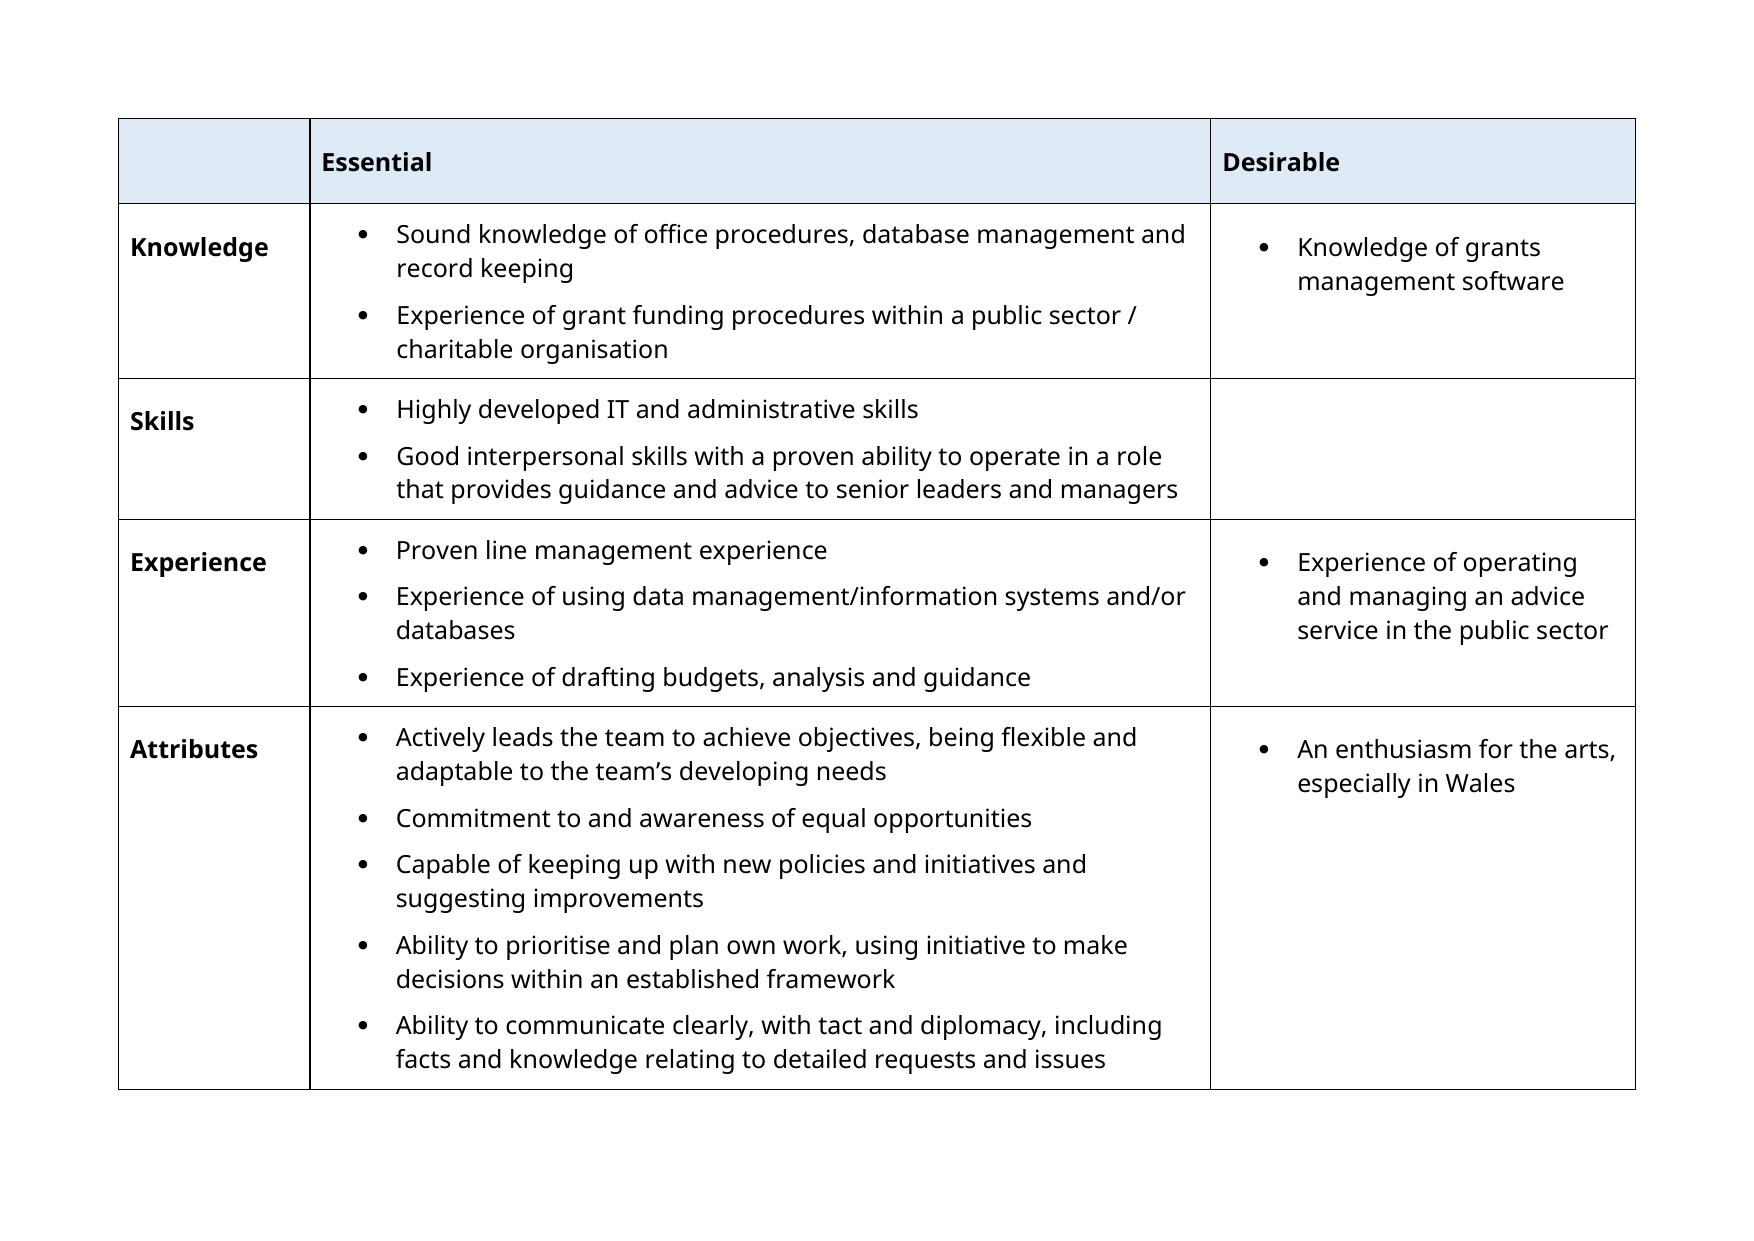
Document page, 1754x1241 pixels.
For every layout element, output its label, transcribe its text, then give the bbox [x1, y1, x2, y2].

table_header Desirable [1211, 119, 1635, 203]
table_cell Knowledge [119, 204, 309, 378]
table_cell Skills [119, 379, 309, 519]
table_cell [311, 707, 1210, 1089]
table_cell [1211, 379, 1635, 519]
table_cell Proven line management experience Experience of using data management/information systems and/or databases Experience of drafting budgets, analysis and guidance [311, 520, 1210, 706]
table_header Essential [311, 119, 1210, 203]
table_cell Attributes [119, 707, 309, 1089]
table_cell Sound knowledge of office procedures, database management and record keeping Experience of grant funding procedures within a public sector / charitable organisation [311, 204, 1210, 378]
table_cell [1211, 707, 1635, 1089]
table_cell Highly developed IT and administrative skills Good interpersonal skills with a proven ability to operate in a role that provides guidance and advice to senior leaders and managers [311, 379, 1210, 519]
table_header [119, 119, 309, 203]
table_cell Experience of operating and managing an advice service in the public sector [1211, 520, 1635, 706]
table_cell Experience [119, 520, 309, 706]
table_cell Knowledge of grants management software [1211, 204, 1635, 378]
